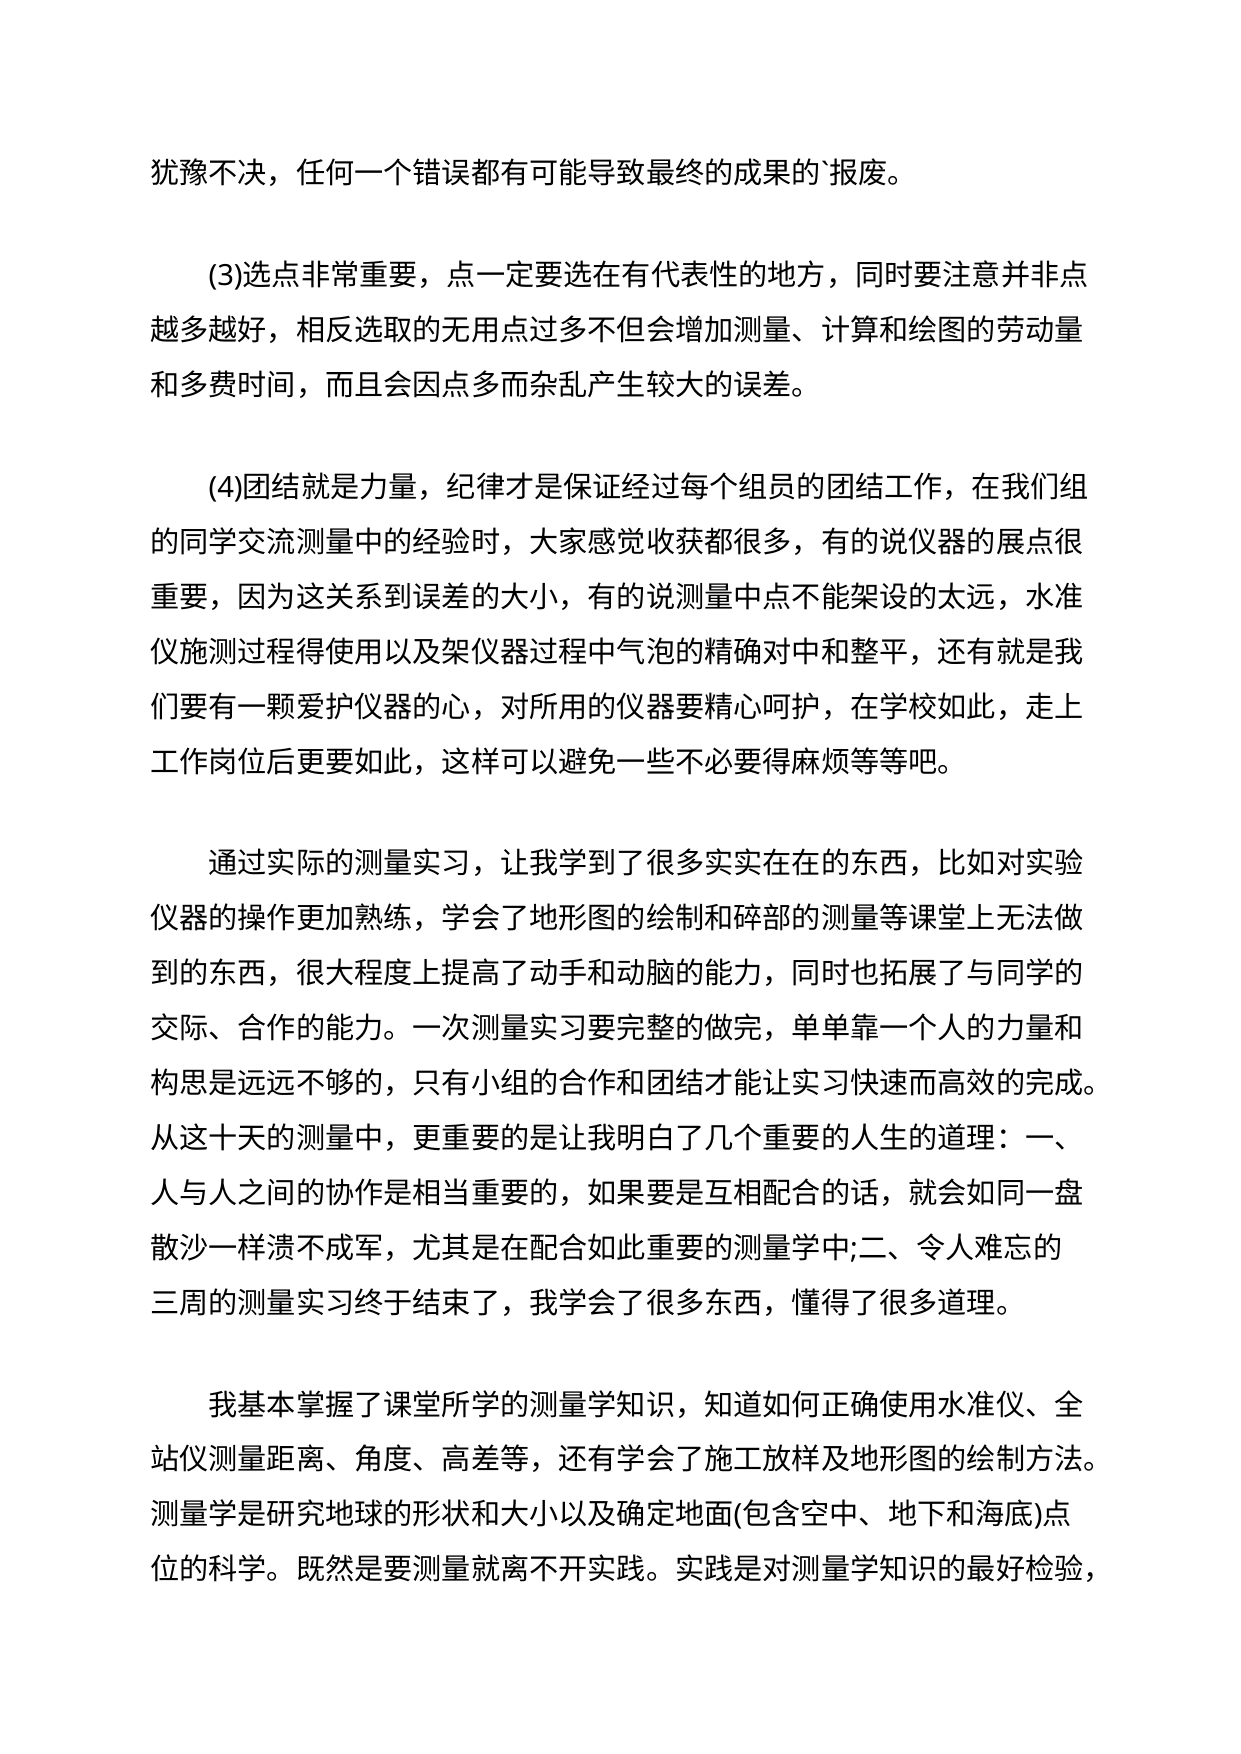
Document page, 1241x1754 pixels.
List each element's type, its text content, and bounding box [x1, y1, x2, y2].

text 通过实际的测量实习，让我学到了很多实实在在的东西，比如对实验仪器的操作更加熟练，学会了地形图的绘制和碎部的测量等课堂上无法做到的东西，很大程度上提高了动手和动脑的能力，同时也拓展了与同学的交际、合作的能力。一次测量实习要完整的做完，单单靠一个人的力量和构思是远远不够的，只有小组的合作和团结才能让实习快速而高效的完成。从这十天的测量中，更重要的是让我明白了几个重要的人生的道理：一、人与人之间的协作是相当重要的，如果要是互相配合的话，就会如同一盘散沙一样溃不成军，尤其是在配合如此重要的测量学中;二、令人难忘的三周的测量实习终于结束了，我学会了很多东西，懂得了很多道理。 [150, 840, 1090, 1322]
text (4)团结就是力量，纪律才是保证经过每个组员的团结工作，在我们组的同学交流测量中的经验时，大家感觉收获都很多，有的说仪器的展点很重要，因为这关系到误差的大小，有的说测量中点不能架设的太远，水准仪施测过程得使用以及架仪器过程中气泡的精确对中和整平，还有就是我们要有一颗爱护仪器的心，对所用的仪器要精心呵护，在学校如此，走上工作岗位后更要如此，这样可以避免一些不必要得麻烦等等吧。 [150, 464, 1090, 781]
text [150, 1381, 1090, 1588]
text (3)选点非常重要，点一定要选在有代表性的地方，同时要注意并非点越多越好，相反选取的无用点过多不但会增加测量、计算和绘图的劳动量和多费时间，而且会因点多而杂乱产生较大的误差。 [150, 252, 1090, 404]
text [150, 150, 1090, 192]
